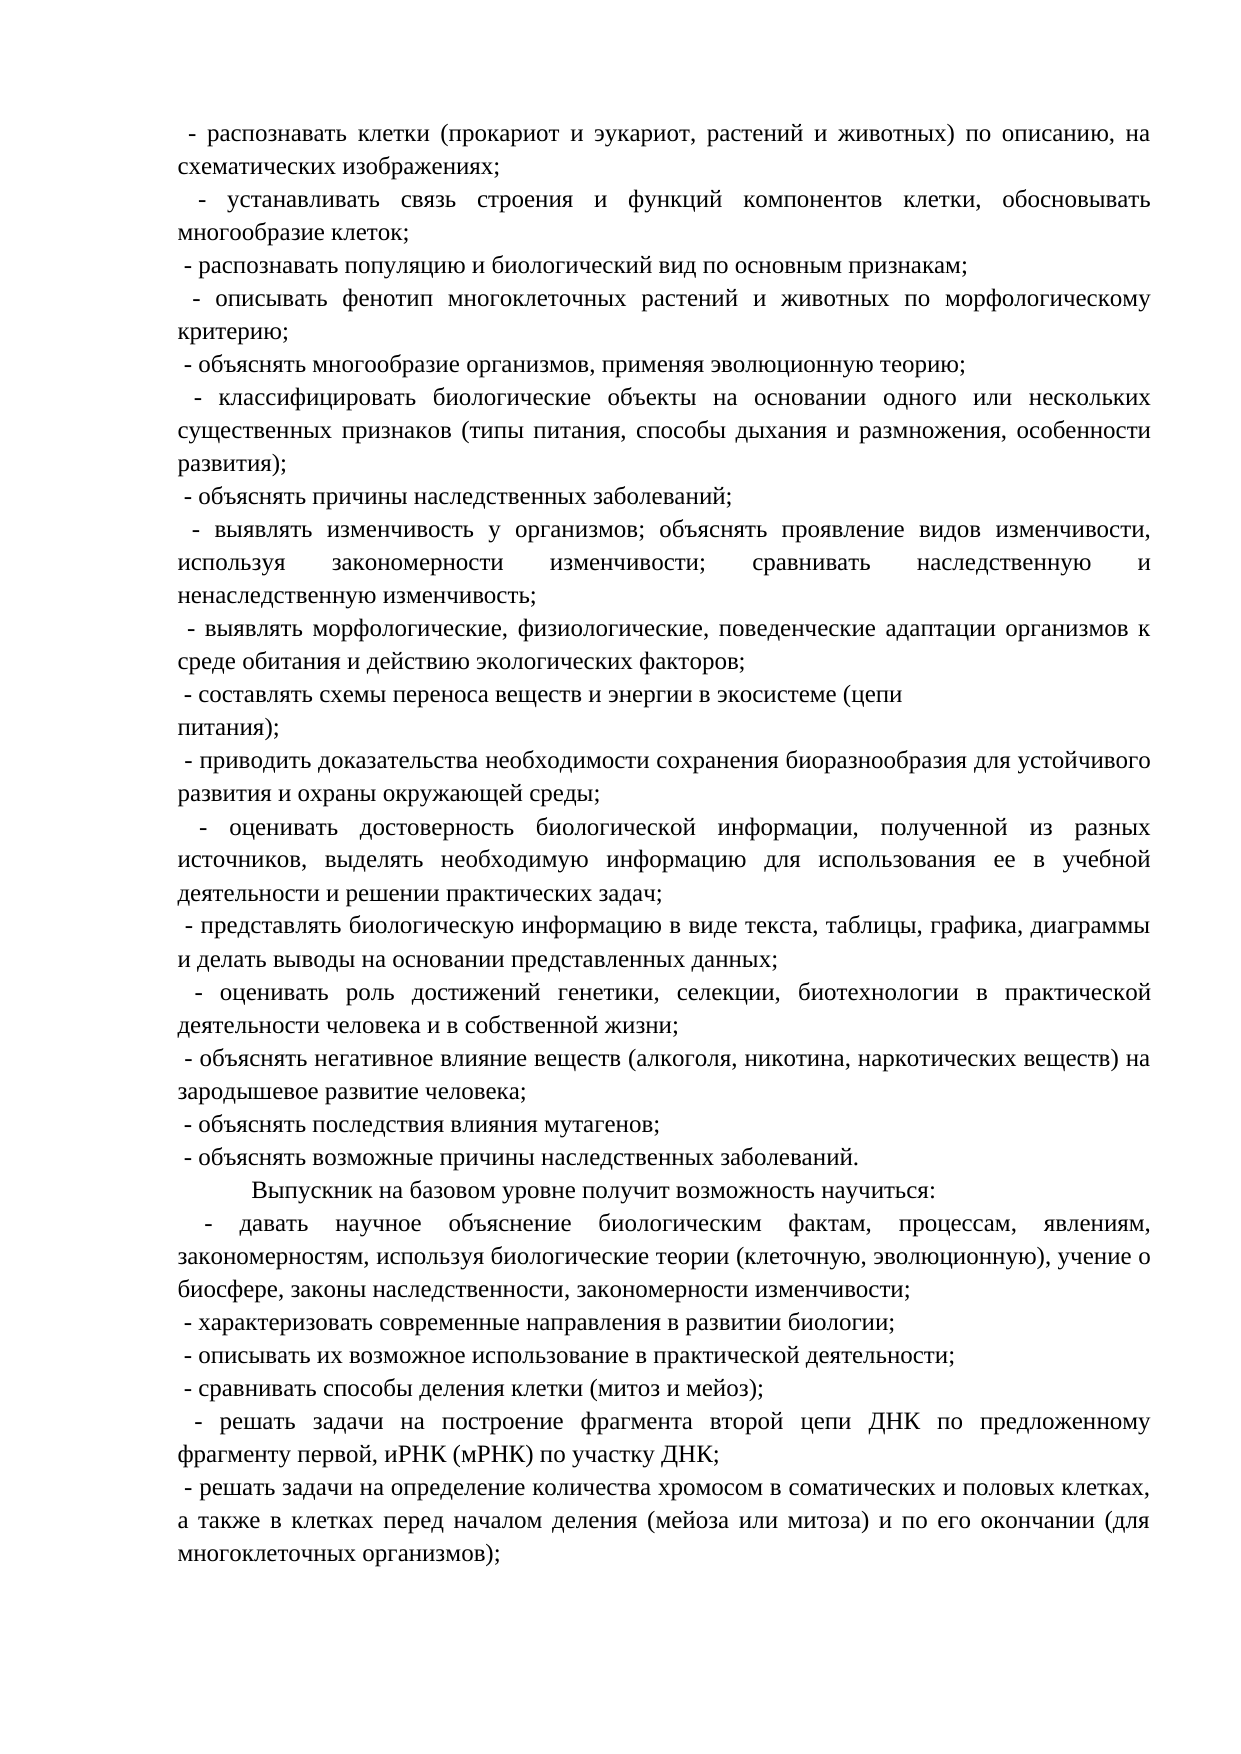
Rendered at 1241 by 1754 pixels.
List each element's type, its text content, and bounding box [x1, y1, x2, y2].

text - объяснять многообразие организмов, применяя эволюционную теорию; [177, 349, 1152, 378]
text - распознавать клетки (прокариот и эукариот, растений и животных) по описанию, на схематических изображениях; [177, 118, 1152, 180]
text - оценивать роль достижений генетики, селекции, биотехнологии в практической деятельности человека и в собственной жизни; [177, 977, 1152, 1038]
text - приводить доказательства необходимости сохранения биоразнообразия для устойчивого развития и охраны окружающей среды; [177, 746, 1152, 807]
text - устанавливать связь строения и функций компонентов клетки, обосновывать многообразие клеток; [177, 184, 1152, 246]
text - описывать фенотип многоклеточных растений и животных по морфологическому критерию; [177, 283, 1152, 345]
text - давать научное объяснение биологическим фактам, процессам, явлениям, закономерностям, используя биологические теории (клеточную, эволюционную), учение о биосфере, законы наследственности, закономерности изменчивости; [177, 1208, 1152, 1303]
text - объяснять причины наследственных заболеваний; [177, 481, 1152, 510]
text - описывать их возможное использование в практической деятельности; [177, 1340, 1152, 1369]
text - оценивать достоверность биологической информации, полученной из разных источников, выделять необходимую информацию для использования ее в учебной деятельности и решении практических задач; [177, 812, 1152, 906]
text - представлять биологическую информацию в виде текста, таблицы, графика, диаграммы и делать выводы на основании представленных данных; [177, 911, 1152, 972]
text - распознавать популяцию и биологический вид по основным признакам; [177, 250, 1152, 279]
text - объяснять последствия влияния мутагенов; [177, 1109, 1152, 1137]
text - решать задачи на построение фрагмента второй цепи ДНК по предложенному фрагменту первой, иРНК (мРНК) по участку ДНК; [177, 1406, 1152, 1468]
text - классифицировать биологические объекты на основании одного или нескольких существенных признаков (типы питания, способы дыхания и размножения, особенности развития); [177, 382, 1152, 477]
text - характеризовать современные направления в развитии биологии; [177, 1307, 1152, 1336]
text питания); [177, 712, 1152, 741]
text - объяснять негативное влияние веществ (алкоголя, никотина, наркотических веществ) на зародышевое развитие человека; [177, 1043, 1152, 1104]
text Выпускник на базовом уровне получит возможность научиться: [177, 1175, 1152, 1203]
text - сравнивать способы деления клетки (митоз и мейоз); [177, 1373, 1152, 1402]
text - выявлять морфологические, физиологические, поведенческие адаптации организмов к среде обитания и действию экологических факторов; [177, 613, 1152, 675]
text - объяснять возможные причины наследственных заболеваний. [177, 1142, 1152, 1171]
text - составлять схемы переноса веществ и энергии в экосистеме (цепи [177, 679, 1152, 708]
text - решать задачи на определение количества хромосом в соматических и половых клетках, а также в клетках перед началом деления (мейоза или митоза) и по его окончании (для многоклеточных организмов); [177, 1472, 1152, 1567]
text - выявлять изменчивость у организмов; объяснять проявление видов изменчивости, используя закономерности изменчивости; сравнивать наследственную и ненаследственную изменчивость; [177, 514, 1152, 609]
